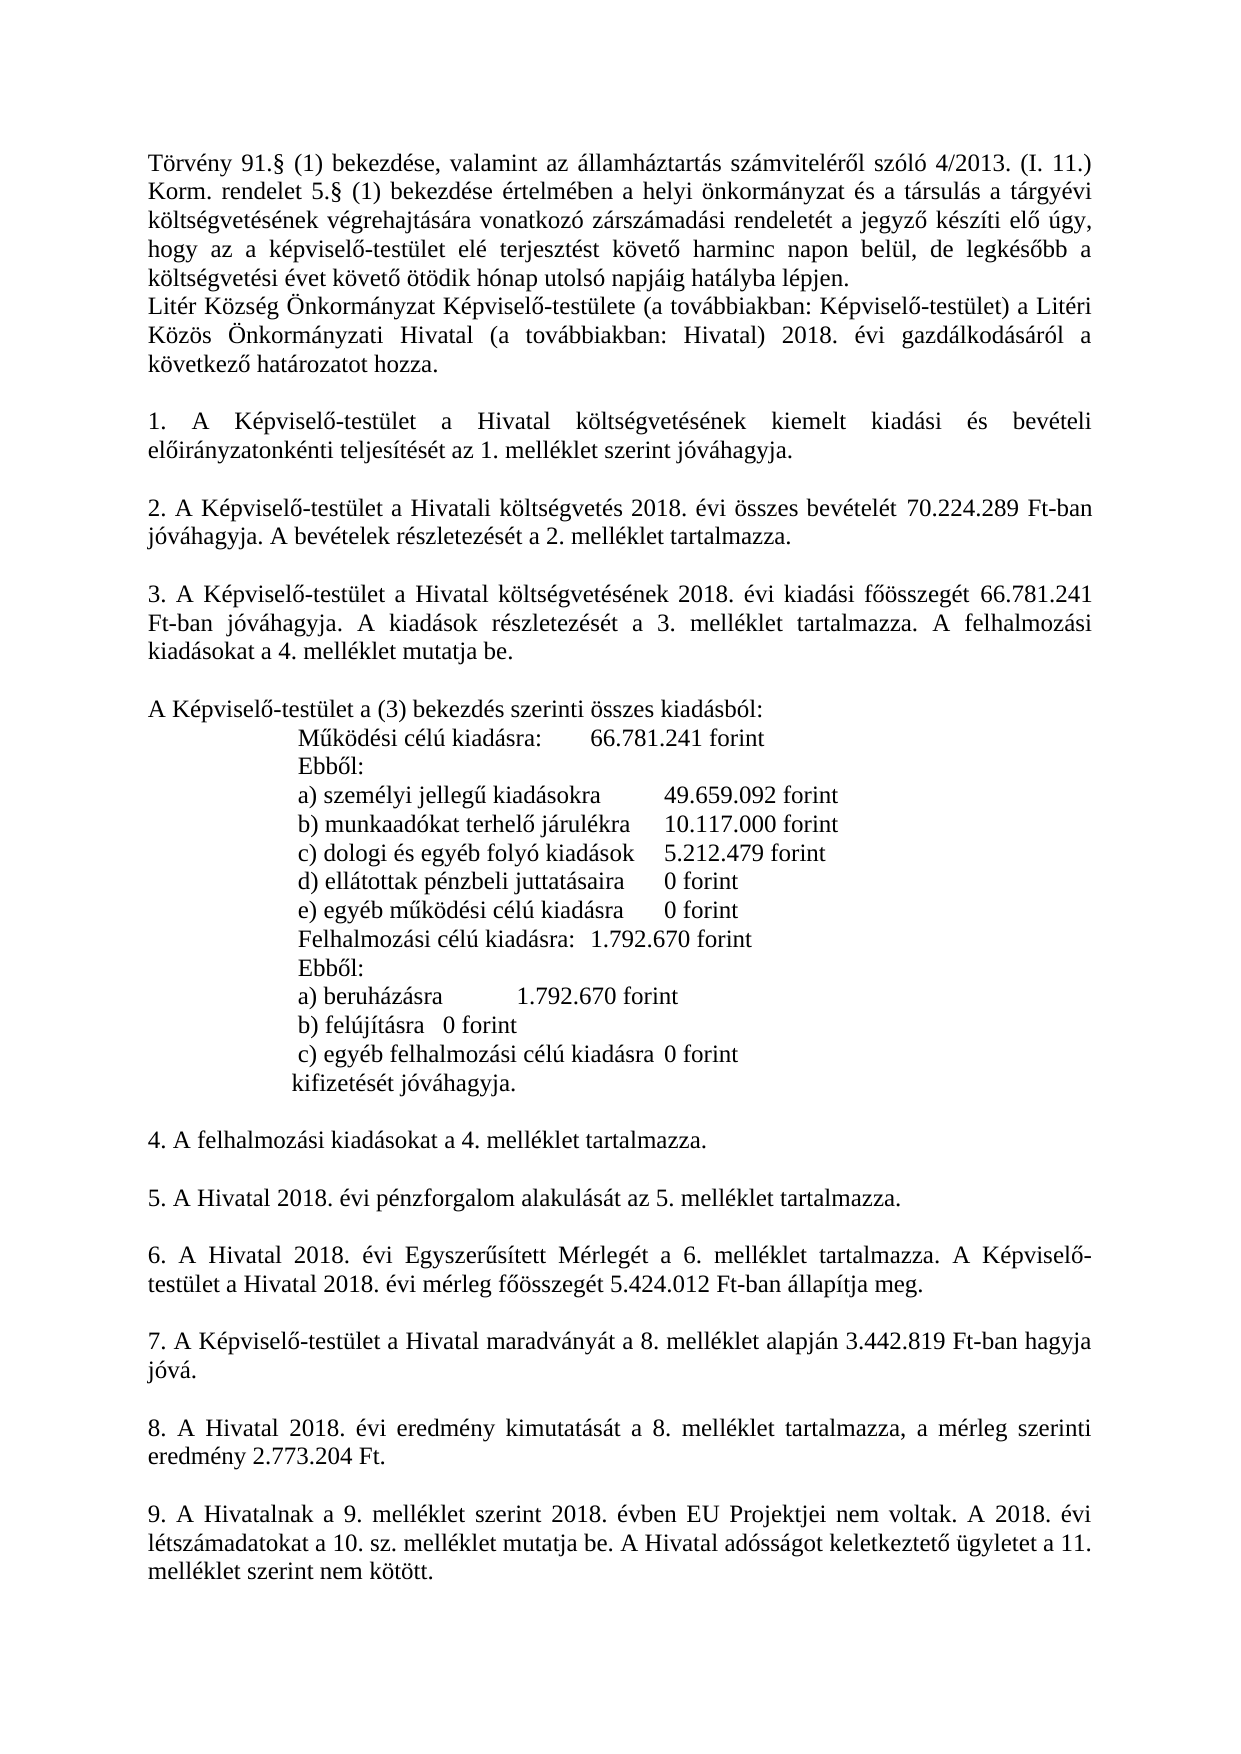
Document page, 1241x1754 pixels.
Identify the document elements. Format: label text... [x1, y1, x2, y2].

text e) egyéb működési célú kiadásra 0 forint [148, 895, 1093, 924]
text 7. A Képviselő-testület a Hivatal maradványát a 8. melléklet alapján 3.442.819 Ft-ban hagyja jóvá. [148, 1326, 1093, 1384]
text 1. A Képviselő-testület a Hivatal költségvetésének kiemelt kiadási és bevételi előirányzatonkénti teljesítését az 1. melléklet szerint jóváhagyja. [148, 406, 1093, 464]
text c) egyéb felhalmozási célú kiadásra 0 forint [148, 1039, 1093, 1068]
text Felhalmozási célú kiadásra: 1.792.670 forint [148, 924, 1093, 953]
text 4. A felhalmozási kiadásokat a 4. melléklet tartalmazza. [148, 1125, 1093, 1154]
text 6. A Hivatal 2018. évi Egyszerűsített Mérlegét a 6. melléklet tartalmazza. A Képviselő-testület a Hivatal 2018. évi mérleg főösszegét 5.424.012 Ft-ban állapítja meg. [148, 1240, 1093, 1298]
text d) ellátottak pénzbeli juttatásaira 0 forint [148, 866, 1093, 895]
text a) beruházásra 1.792.670 forint [148, 981, 1093, 1010]
text 5. A Hivatal 2018. évi pénzforgalom alakulását az 5. melléklet tartalmazza. [148, 1183, 1093, 1211]
text 9. A Hivatalnak a 9. melléklet szerint 2018. évben EU Projektjei nem voltak. A 2018. évi létszámadatokat a 10. sz. melléklet mutatja be. A Hivatal adósságot keletkeztető ügyletet a 11. melléklet szerint nem kötött. [148, 1499, 1093, 1585]
text Ebből: [148, 953, 1093, 981]
text 3. A Képviselő-testület a Hivatal költségvetésének 2018. évi kiadási főösszegét 66.781.241 Ft-ban jóváhagyja. A kiadások részletezését a 3. melléklet tartalmazza. A felhalmozási kiadásokat a 4. melléklet mutatja be. [148, 579, 1093, 665]
text 8. A Hivatal 2018. évi eredmény kimutatását a 8. melléklet tartalmazza, a mérleg szerinti eredmény 2.773.204 Ft. [148, 1413, 1093, 1470]
text c) dologi és egyéb folyó kiadások 5.212.479 forint [148, 838, 1093, 866]
text Működési célú kiadásra: 66.781.241 forint [148, 723, 1093, 751]
text b) munkaadókat terhelő járulékra 10.117.000 forint [148, 809, 1093, 838]
text a) személyi jellegű kiadásokra 49.659.092 forint [148, 780, 1093, 809]
text Ebből: [148, 751, 1093, 780]
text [148, 148, 1093, 291]
text kifizetését jóváhagyja. [148, 1068, 1093, 1096]
text b) felújításra 0 forint [148, 1010, 1093, 1039]
text Litér Község Önkormányzat Képviselő-testülete (a továbbiakban: Képviselő-testület) a Litéri Közös Önkormányzati Hivatal (a továbbiakban: Hivatal) 2018. évi gazdálkodásáról a következő határozatot hozza. [148, 291, 1093, 378]
text A Képviselő-testület a (3) bekezdés szerinti összes kiadásból: [148, 694, 1093, 723]
text 2. A Képviselő-testület a Hivatali költségvetés 2018. évi összes bevételét 70.224.289 Ft-ban jóváhagyja. A bevételek részletezését a 2. melléklet tartalmazza. [148, 493, 1093, 550]
